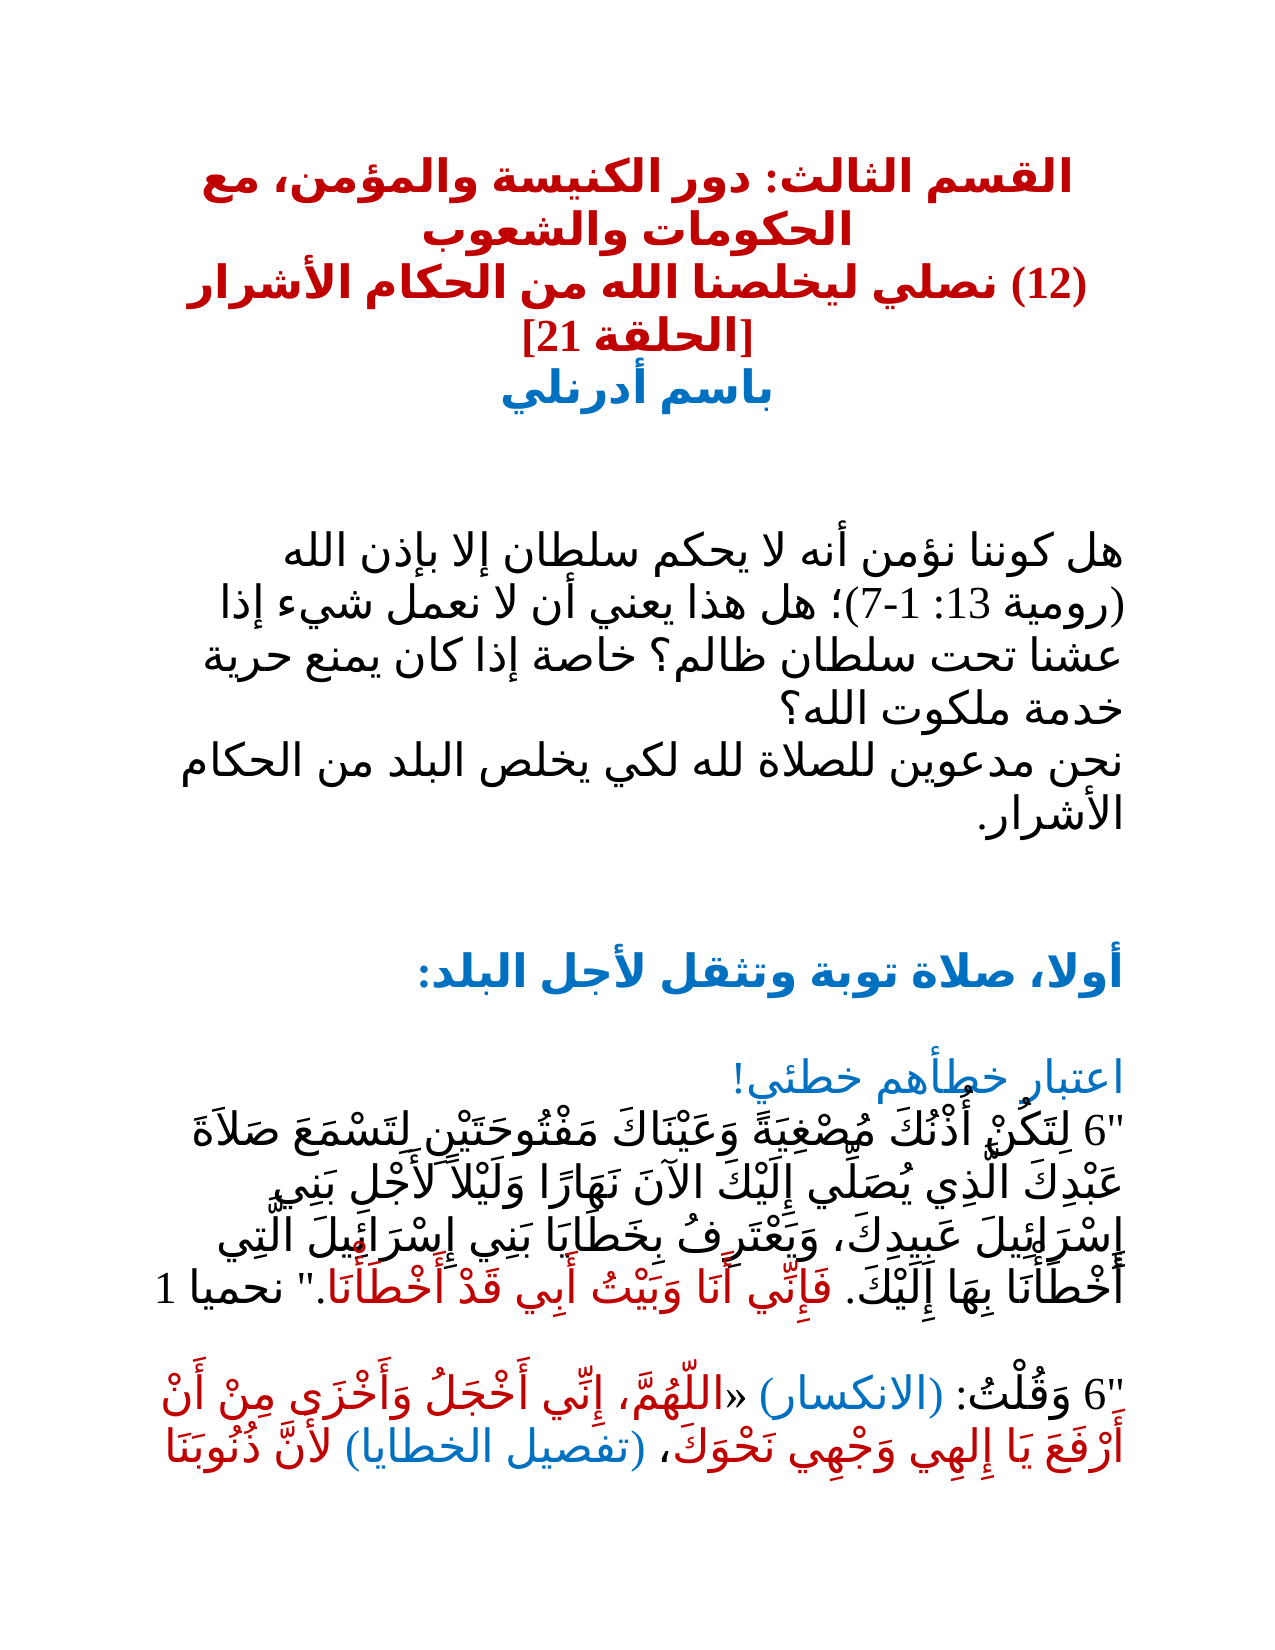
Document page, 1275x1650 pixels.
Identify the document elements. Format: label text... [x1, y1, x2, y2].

text هل كوننا نؤمن أنه لا يحكم سلطان إلا بإذن الله (رومية 13: 1-7)؛ هل هذا يعني أن لا نعمل شيء إذا عشنا تحت سلطان ظالم؟ خاصة إذا كان يمنع حرية خدمة ملكوت الله؟ نحن مدعوين للصلاة لله لكي يخلص البلد من الحكام الأشرار. [150, 523, 1125, 839]
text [150, 1366, 1125, 1472]
text اعتبار خطأهم خطئي! [150, 1050, 1125, 1103]
text "6 لِتَكُنْ أُذْنُكَ مُصْغِيَةً وَعَيْنَاكَ مَفْتُوحَتَيْنِ لِتَسْمَعَ صَلاَةَ عَبْدِكَ الَّذِي يُصَلِّي إِلَيْكَ الآنَ نَهَارًا وَلَيْلاً لأَجْلِ بَنِي إِسْرَائِيلَ عَبِيدِكَ، وَيَعْتَرِفُ بِخَطَايَا بَنِي إِسْرَائِيلَ الَّتِي أَخْطَأْنَا بِهَا إِلَيْكَ. فَإِنِّي أَنَا وَبَيْتُ أَبِي قَدْ أَخْطَأْنَا." نحميا 1 [150, 1103, 1125, 1314]
text القسم الثالث: دور الكنيسة والمؤمن، مع الحكومات والشعوب (12) نصلي ليخلصنا الله من الحكام الأشرار [الحلقة 21] باسم أدرنلي [150, 150, 1125, 413]
text أولا، صلاة توبة وتثقل لأجل البلد: [150, 945, 1125, 997]
